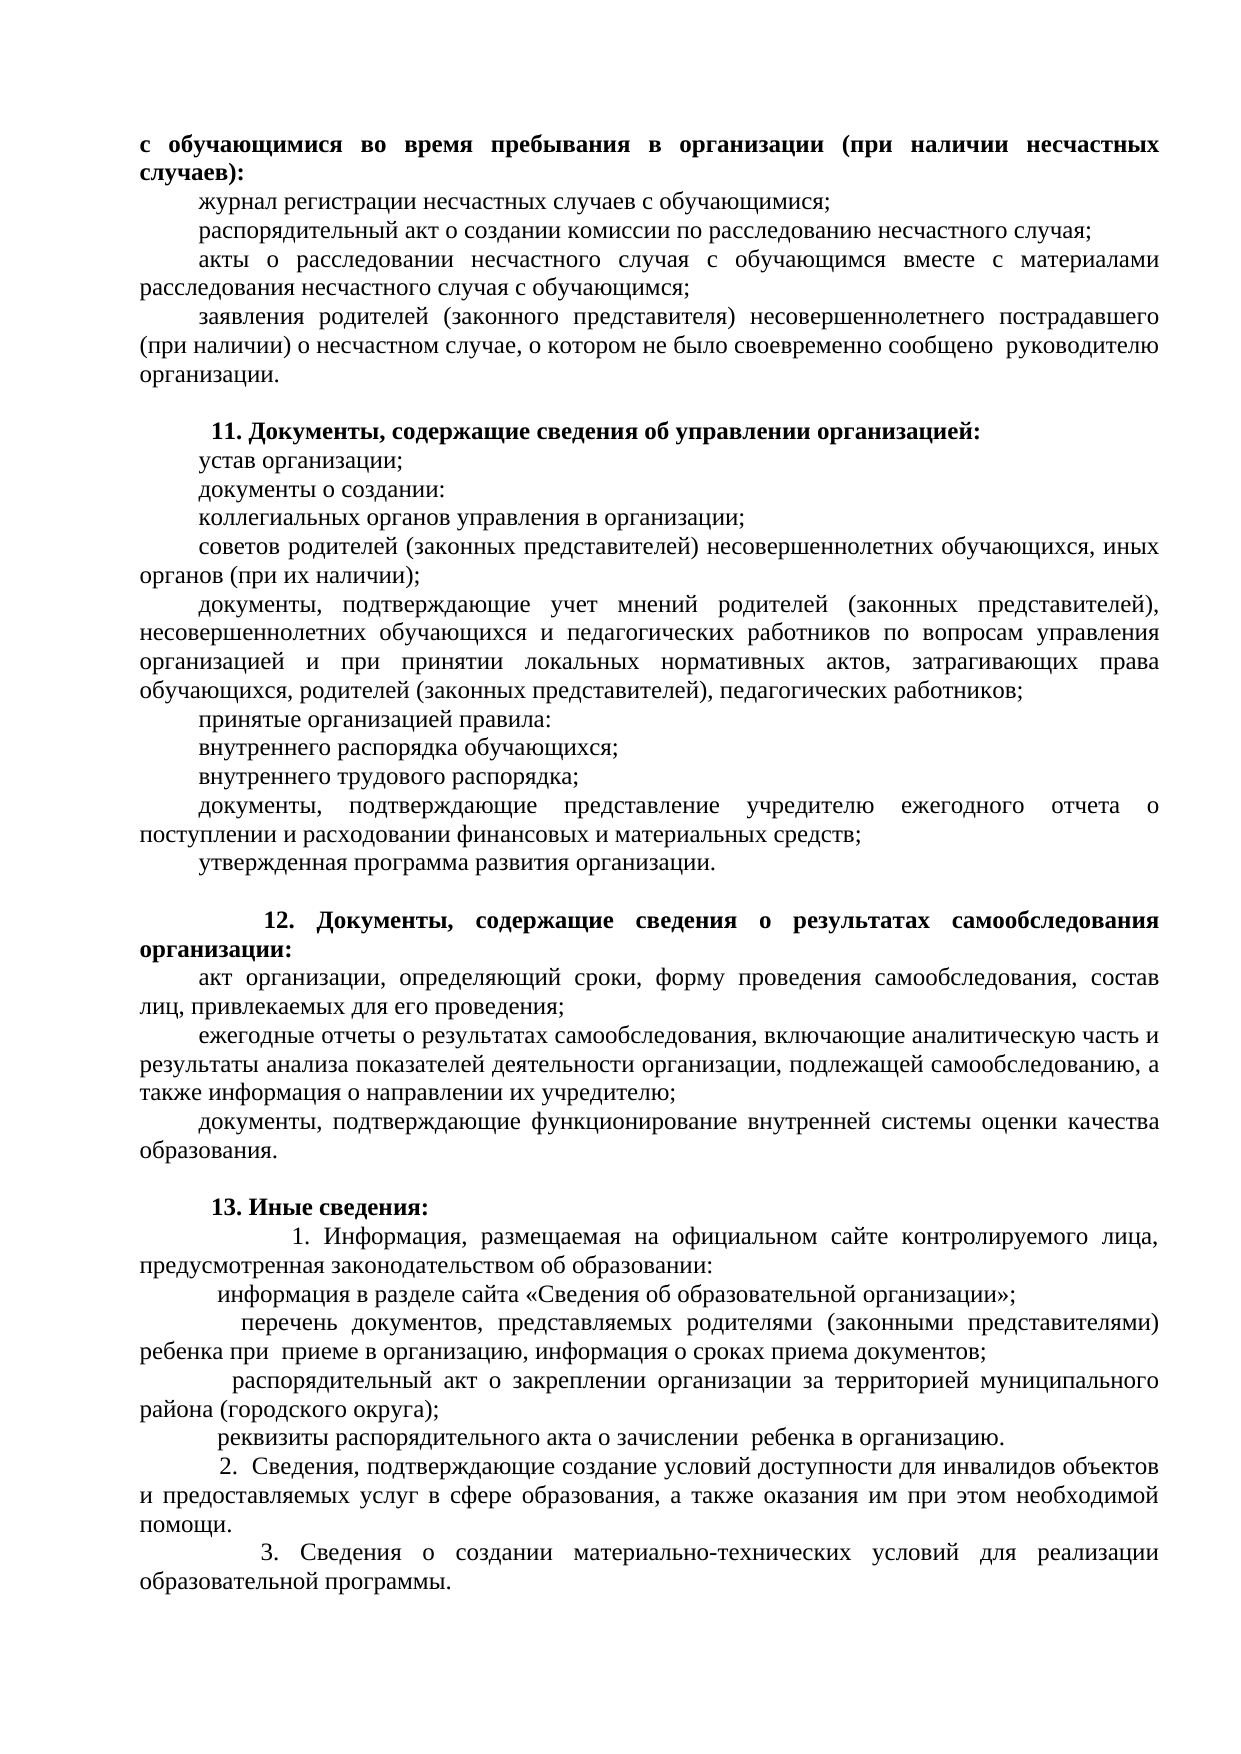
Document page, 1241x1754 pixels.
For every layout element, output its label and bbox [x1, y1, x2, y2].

table_header [133, 118, 1167, 1606]
